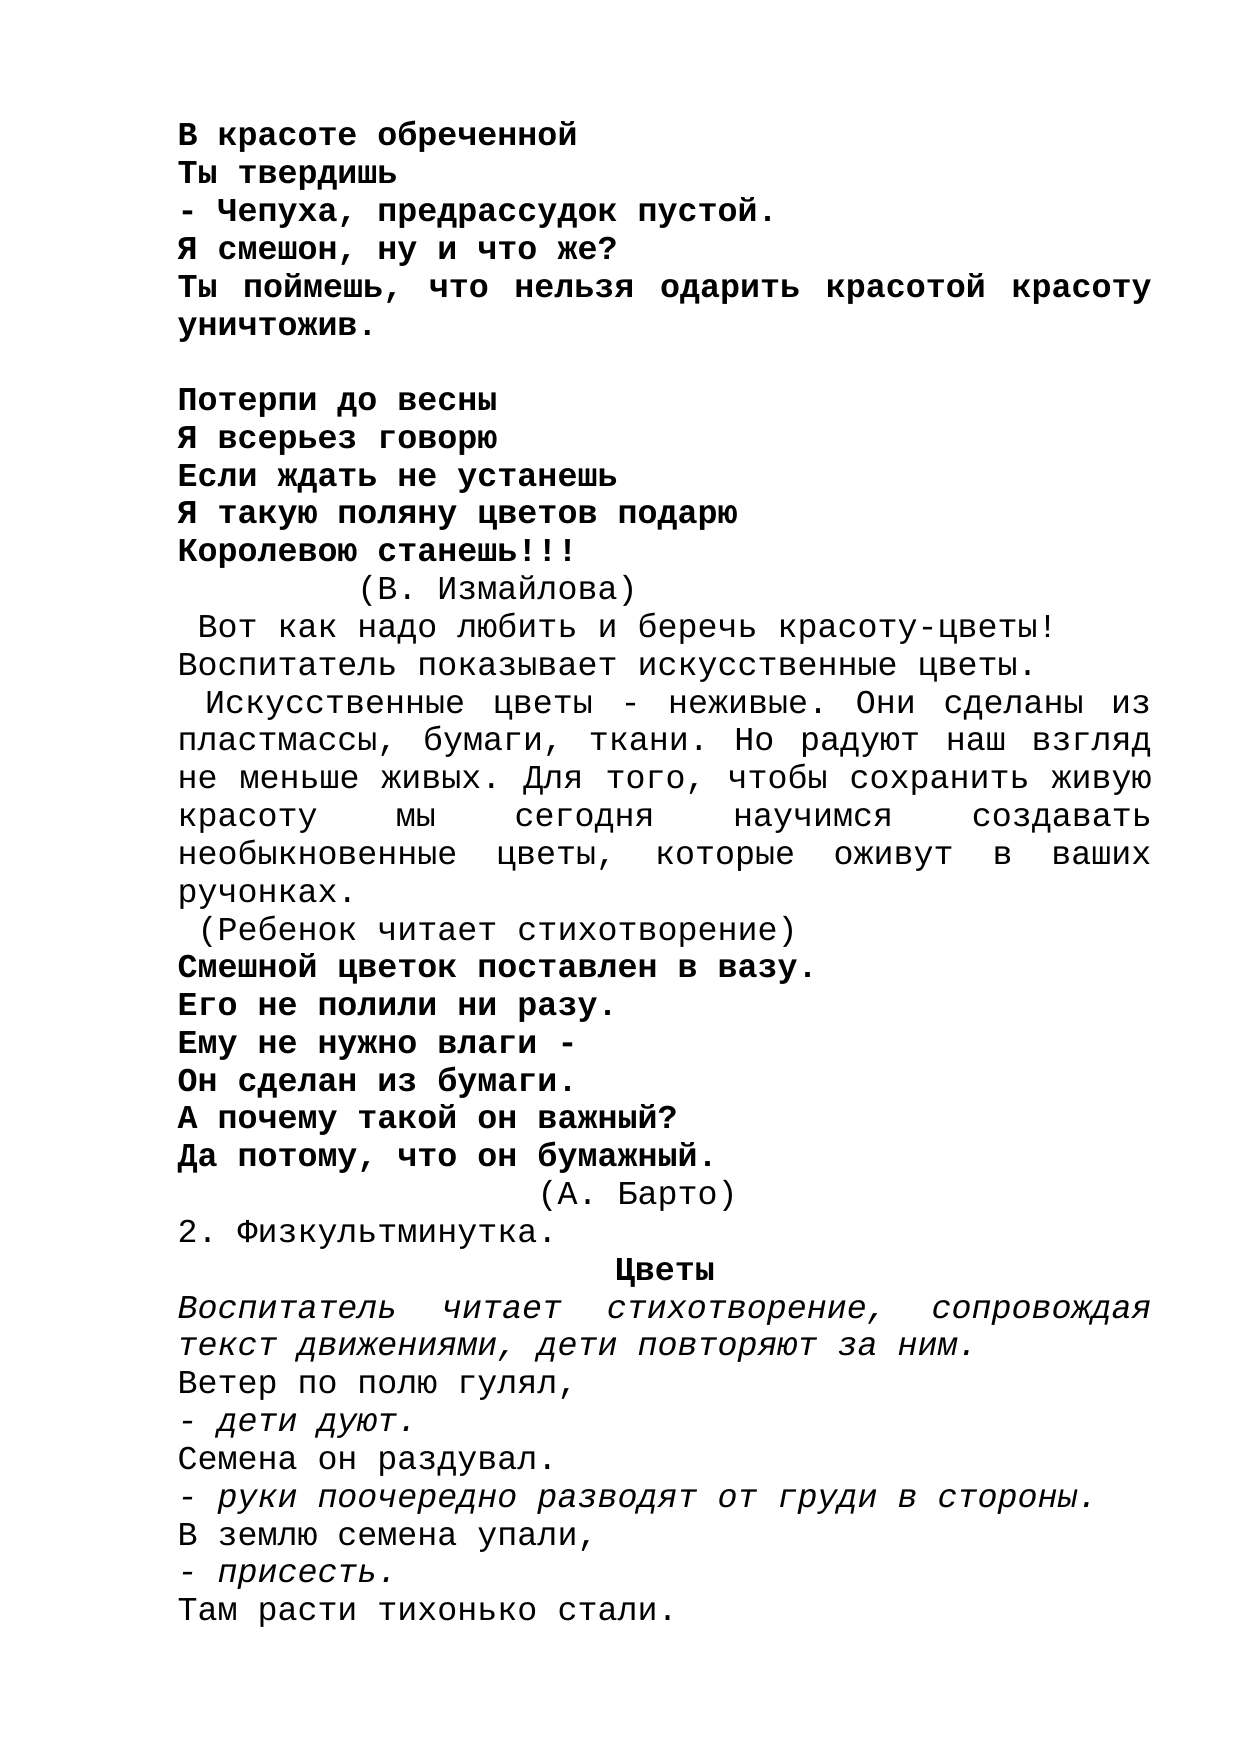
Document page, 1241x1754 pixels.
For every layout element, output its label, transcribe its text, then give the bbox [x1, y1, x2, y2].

text Ему не нужно влаги - [177, 1026, 1152, 1063]
text В землю семена упали, [177, 1517, 1152, 1555]
text - дети дуют. [177, 1404, 1152, 1442]
text (В. Измайлова) [177, 572, 1152, 610]
text Воспитатель читает стихотворение, сопровождая текст движениями, дети повторяют за ним. [177, 1290, 1152, 1366]
text Я смешон, ну и что же? [177, 232, 1152, 269]
text Королевою станешь!!! [177, 534, 1152, 572]
text - присесть. [177, 1555, 1152, 1593]
text Ты поймешь, что нельзя одарить красотой красоту уничтожив. [177, 269, 1152, 345]
text Искусственные цветы - неживые. Они сделаны из пластмассы, бумаги, ткани. Но радуют наш взгляд не меньше живых. Для того, чтобы сохранить живую красоту мы сегодня научимся создавать необыкновенные цветы, которые оживут в ваших ручонках. [177, 685, 1152, 912]
text Цветы [177, 1252, 1152, 1290]
text Воспитатель показывает искусственные цветы. [177, 647, 1152, 685]
text Потерпи до весны [177, 383, 1152, 421]
text Семена он раздувал. [177, 1442, 1152, 1479]
text Он сделан из бумаги. [177, 1063, 1152, 1101]
text В красоте обреченной [177, 118, 1152, 156]
text Смешной цветок поставлен в вазу. [177, 950, 1152, 988]
text Ты твердишь [177, 156, 1152, 194]
text Ветер по полю гулял, [177, 1366, 1152, 1404]
text А почему такой он важный? [177, 1101, 1152, 1139]
text Я всерьез говорю [177, 421, 1152, 458]
text Если ждать не устанешь [177, 458, 1152, 496]
text Вот как надо любить и беречь красоту-цветы! [177, 610, 1152, 647]
text (Ребенок читает стихотворение) [177, 912, 1152, 950]
text - Чепуха, предрассудок пустой. [177, 194, 1152, 232]
text Да потому, что он бумажный. [177, 1139, 1152, 1177]
text Там расти тихонько стали. [177, 1593, 1152, 1631]
text - руки поочередно разводят от груди в стороны. [177, 1479, 1152, 1517]
text Я такую поляну цветов подарю [177, 496, 1152, 534]
text (А. Барто) [177, 1177, 1152, 1215]
text Его не полили ни разу. [177, 988, 1152, 1026]
text 2. Физкультминутка. [177, 1215, 1152, 1252]
